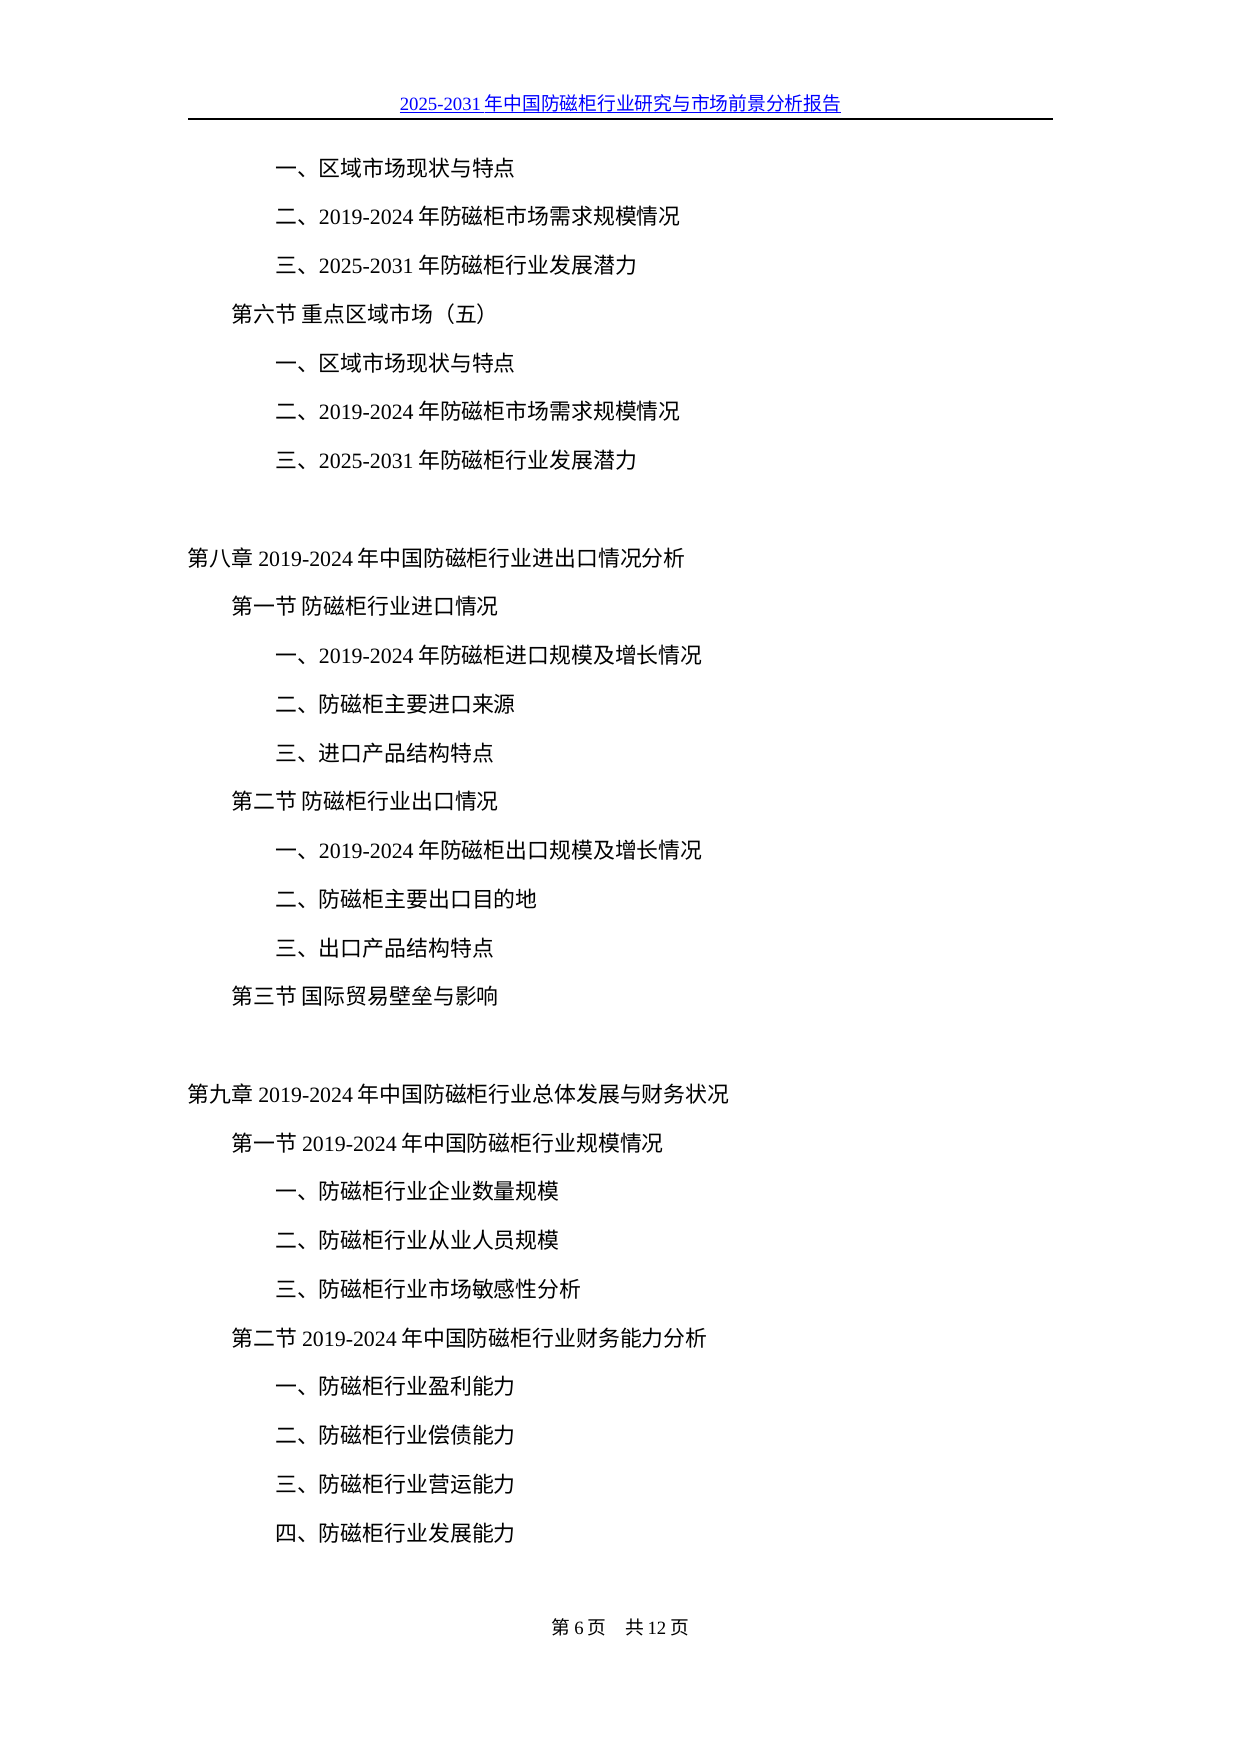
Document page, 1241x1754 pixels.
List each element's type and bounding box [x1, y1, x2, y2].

text [187, 150, 1053, 1548]
